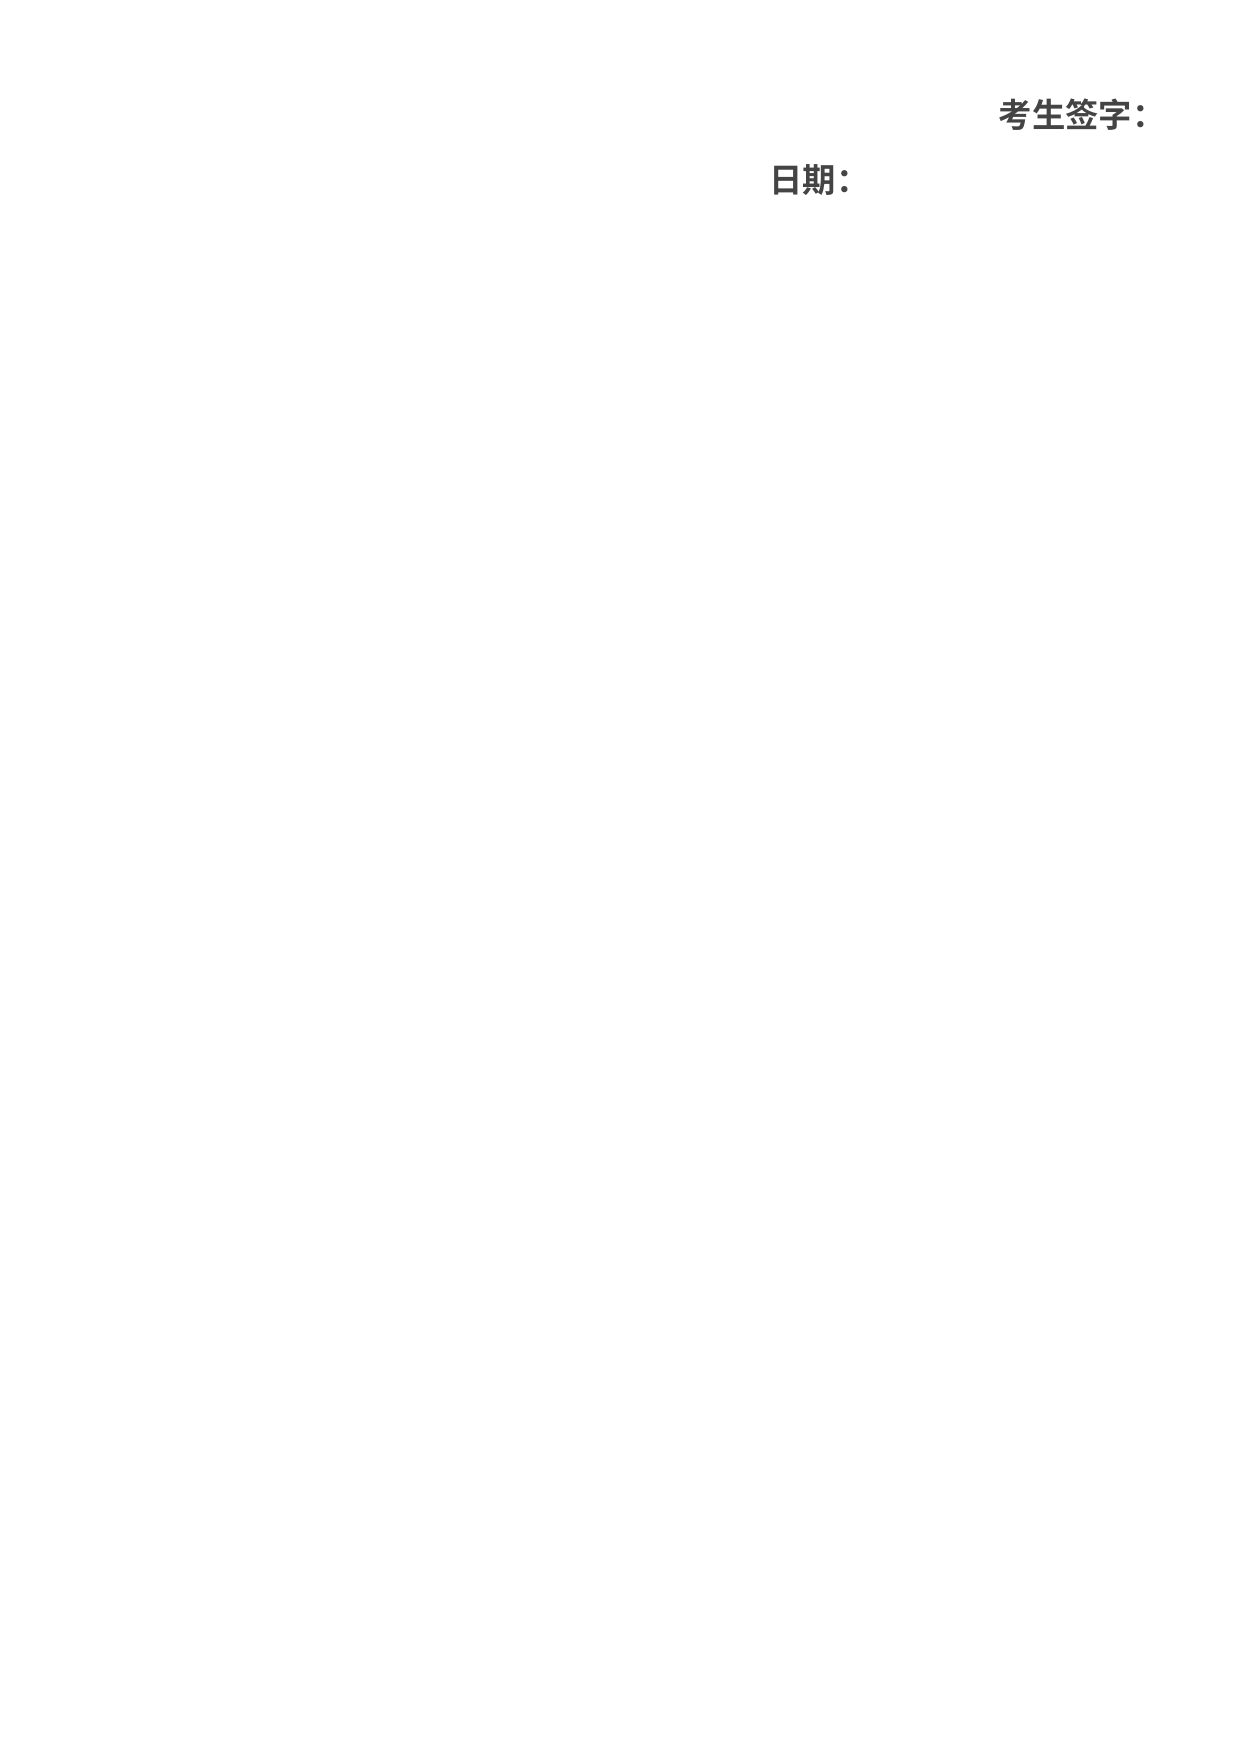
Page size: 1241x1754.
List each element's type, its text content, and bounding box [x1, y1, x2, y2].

text 日期： [75, 146, 1165, 211]
text 考生签字： [75, 81, 1165, 146]
